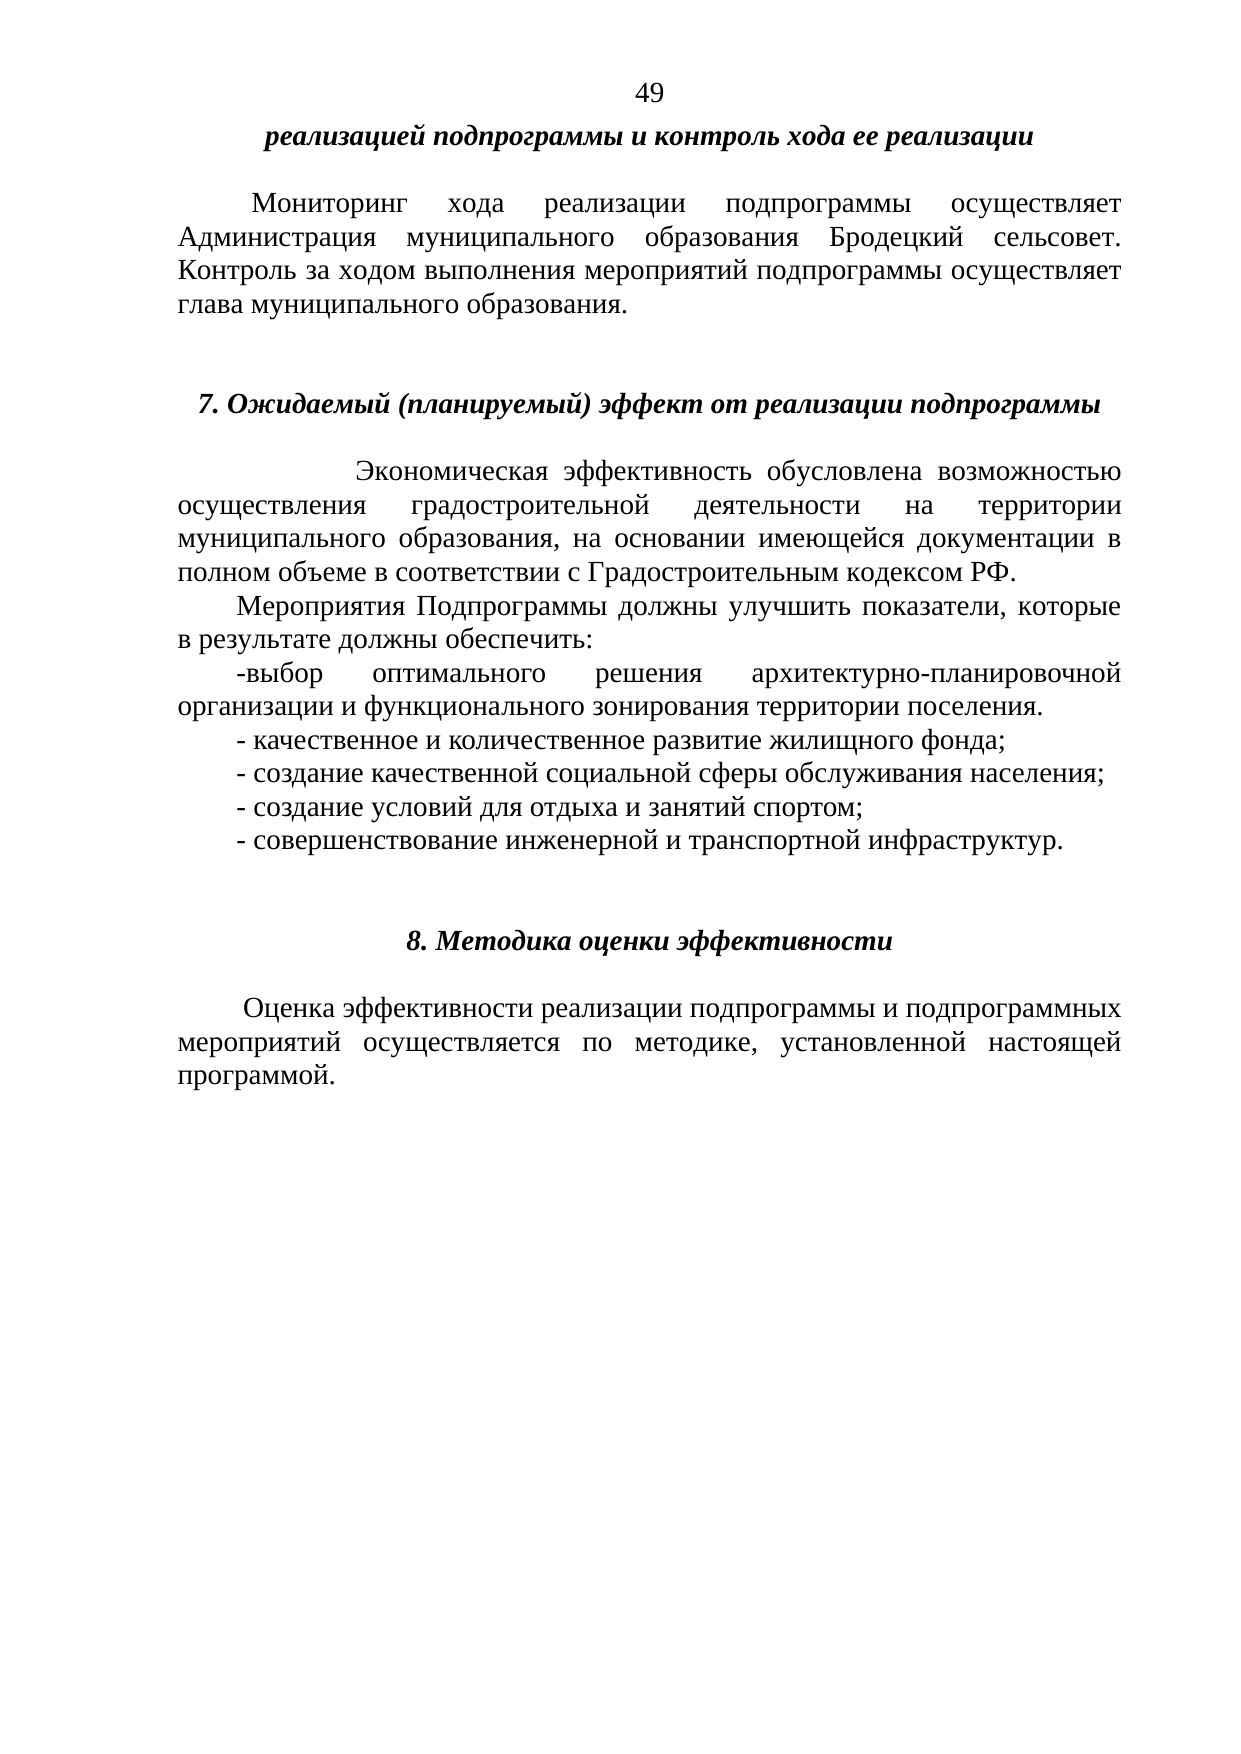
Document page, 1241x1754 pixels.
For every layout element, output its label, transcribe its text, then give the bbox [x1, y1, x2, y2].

text 7. Ожидаемый (планируемый) эффект от реализации подпрограммы [177, 386, 1122, 420]
text Экономическая эффективность обусловлена возможностью осуществления градостроительной деятельности на территории муниципального образования, на основании имеющейся документации в полном объеме в соответствии с Градостроительным кодексом РФ. [177, 453, 1122, 588]
subtitle - создание качественной социальной сферы обслуживания населения; [177, 755, 1122, 789]
text Мероприятия Подпрограммы должны улучшить показатели, которые в результате должны обеспечить: [177, 588, 1122, 655]
subtitle - качественное и количественное развитие жилищного фонда; [177, 722, 1122, 755]
subtitle - создание условий для отдыха и занятий спортом; [177, 789, 1122, 822]
text 8. Методика оценки эффективности [177, 923, 1122, 957]
text Оценка эффективности реализации подпрограммы и подпрограммных мероприятий осуществляется по методике, установленной настоящей программой. [177, 990, 1122, 1091]
subtitle -выбор оптимального решения архитектурно-планировочной организации и функционального зонирования территории поселения. [177, 655, 1122, 722]
text Мониторинг хода реализации подпрограммы осуществляет Администрация муниципального образования Бродецкий сельсовет. Контроль за ходом выполнения мероприятий подпрограммы осуществляет глава муниципального образования. [177, 185, 1122, 319]
text реализацией подпрограммы и контроль хода ее реализации [177, 118, 1122, 152]
text - совершенствование инженерной и транспортной инфраструктур. [177, 822, 1122, 856]
